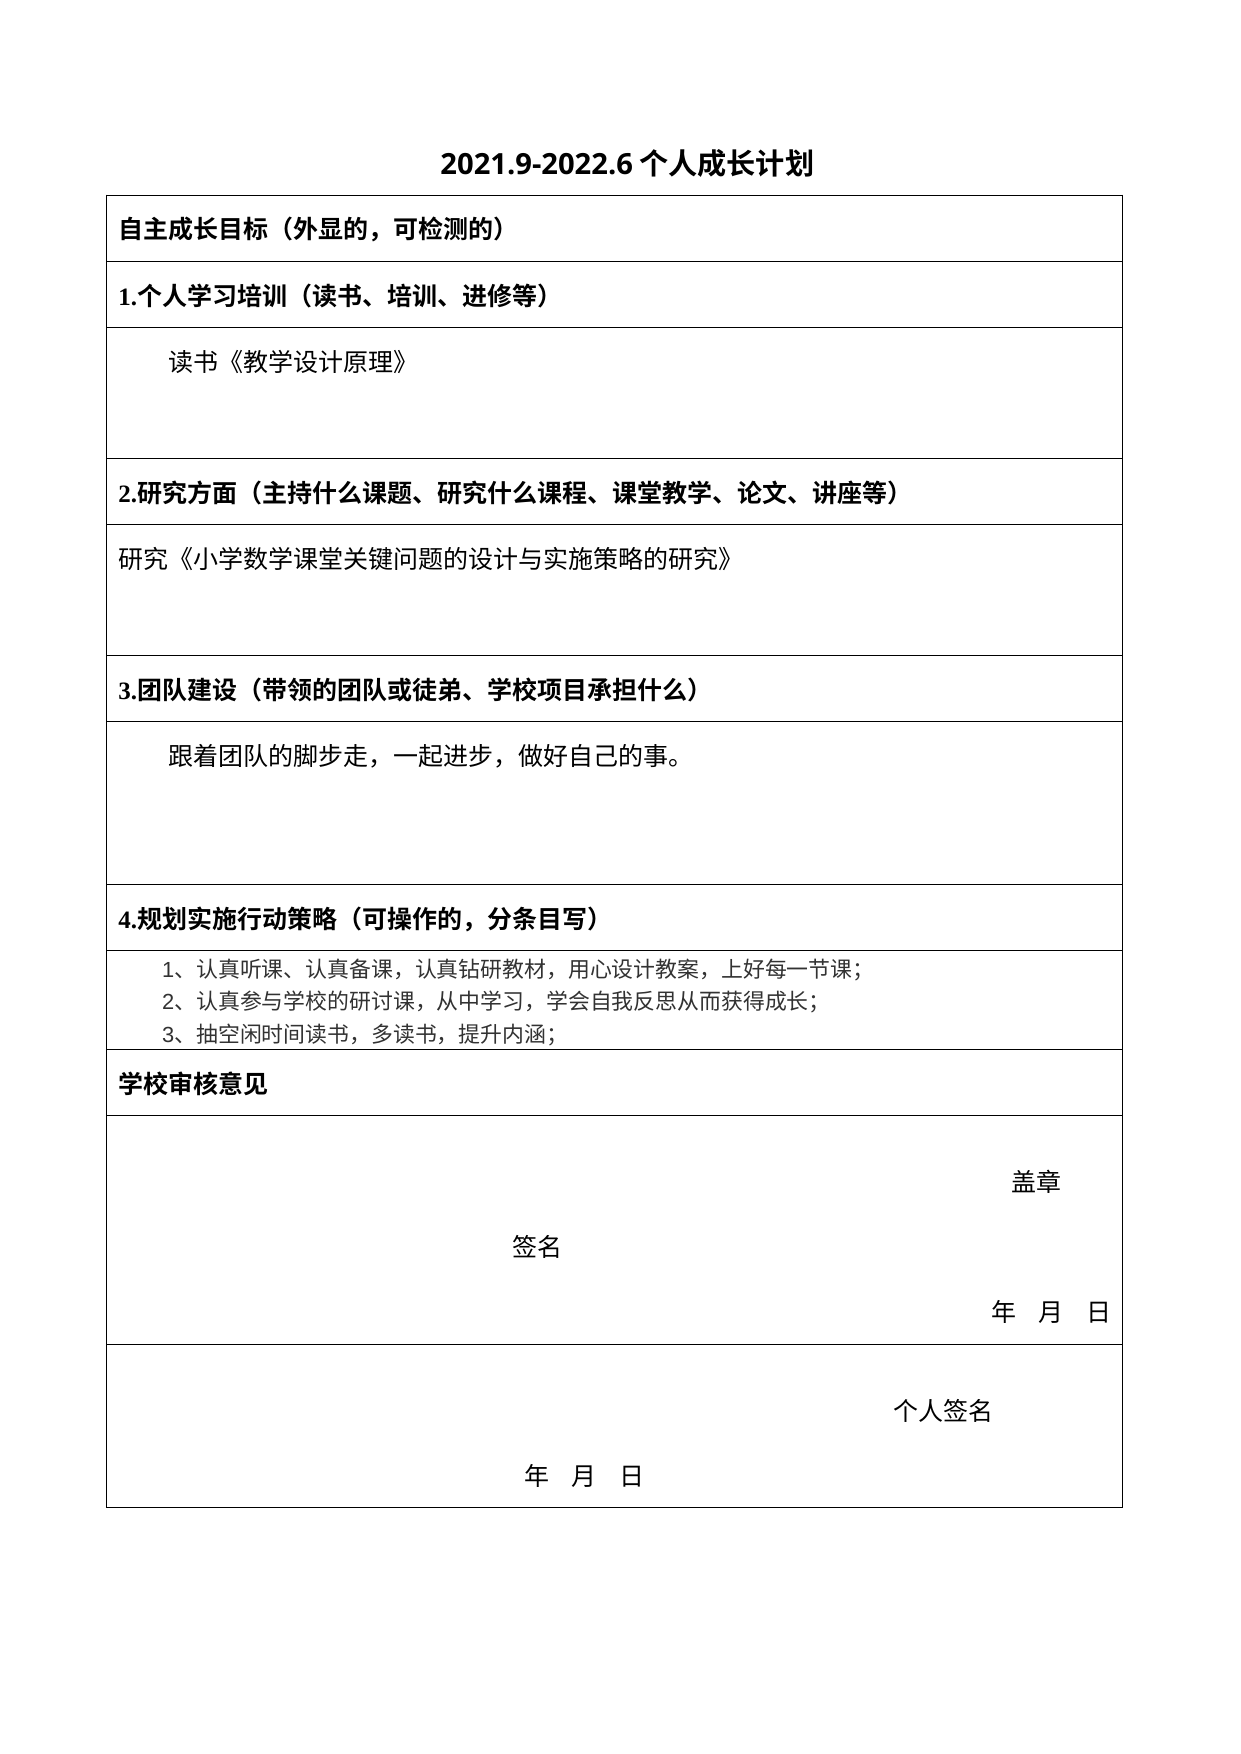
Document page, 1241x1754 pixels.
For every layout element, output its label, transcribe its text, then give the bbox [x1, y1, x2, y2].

table_cell 1.个人学习培训（读书、培训、进修等） [107, 262, 1122, 327]
table_cell 跟着团队的脚步走，一起进步，做好自己的事。 [107, 722, 1122, 884]
table_cell 读书《教学设计原理》 [107, 328, 1122, 458]
table_cell 3.团队建设（带领的团队或徒弟、学校项目承担什么） [107, 656, 1122, 721]
table_cell 2.研究方面（主持什么课题、研究什么课程、课堂教学、论文、讲座等） [107, 459, 1122, 524]
table_cell 学校审核意见 [107, 1050, 1122, 1115]
table_header 自主成长目标（外显的，可检测的） [107, 196, 1122, 261]
text 2021.9-2022.6个人成长计划 [118, 129, 1122, 194]
table_cell 认真听课、认真备课，认真钻研教材，用心设计教案，上好每一节课； 认真参与学校的研讨课，从中学习，学会自我反思从而获得成长； 抽空闲时间读书，多读书，提升内涵； [107, 951, 1122, 1049]
table_cell 个人签名 年 月 日 [107, 1345, 1122, 1507]
table_cell 盖章 签名 年 月 日 [107, 1116, 1122, 1343]
table_cell 研究《小学数学课堂关键问题的设计与实施策略的研究》 [107, 525, 1122, 655]
table_cell 4.规划实施行动策略（可操作的，分条目写） [107, 885, 1122, 950]
